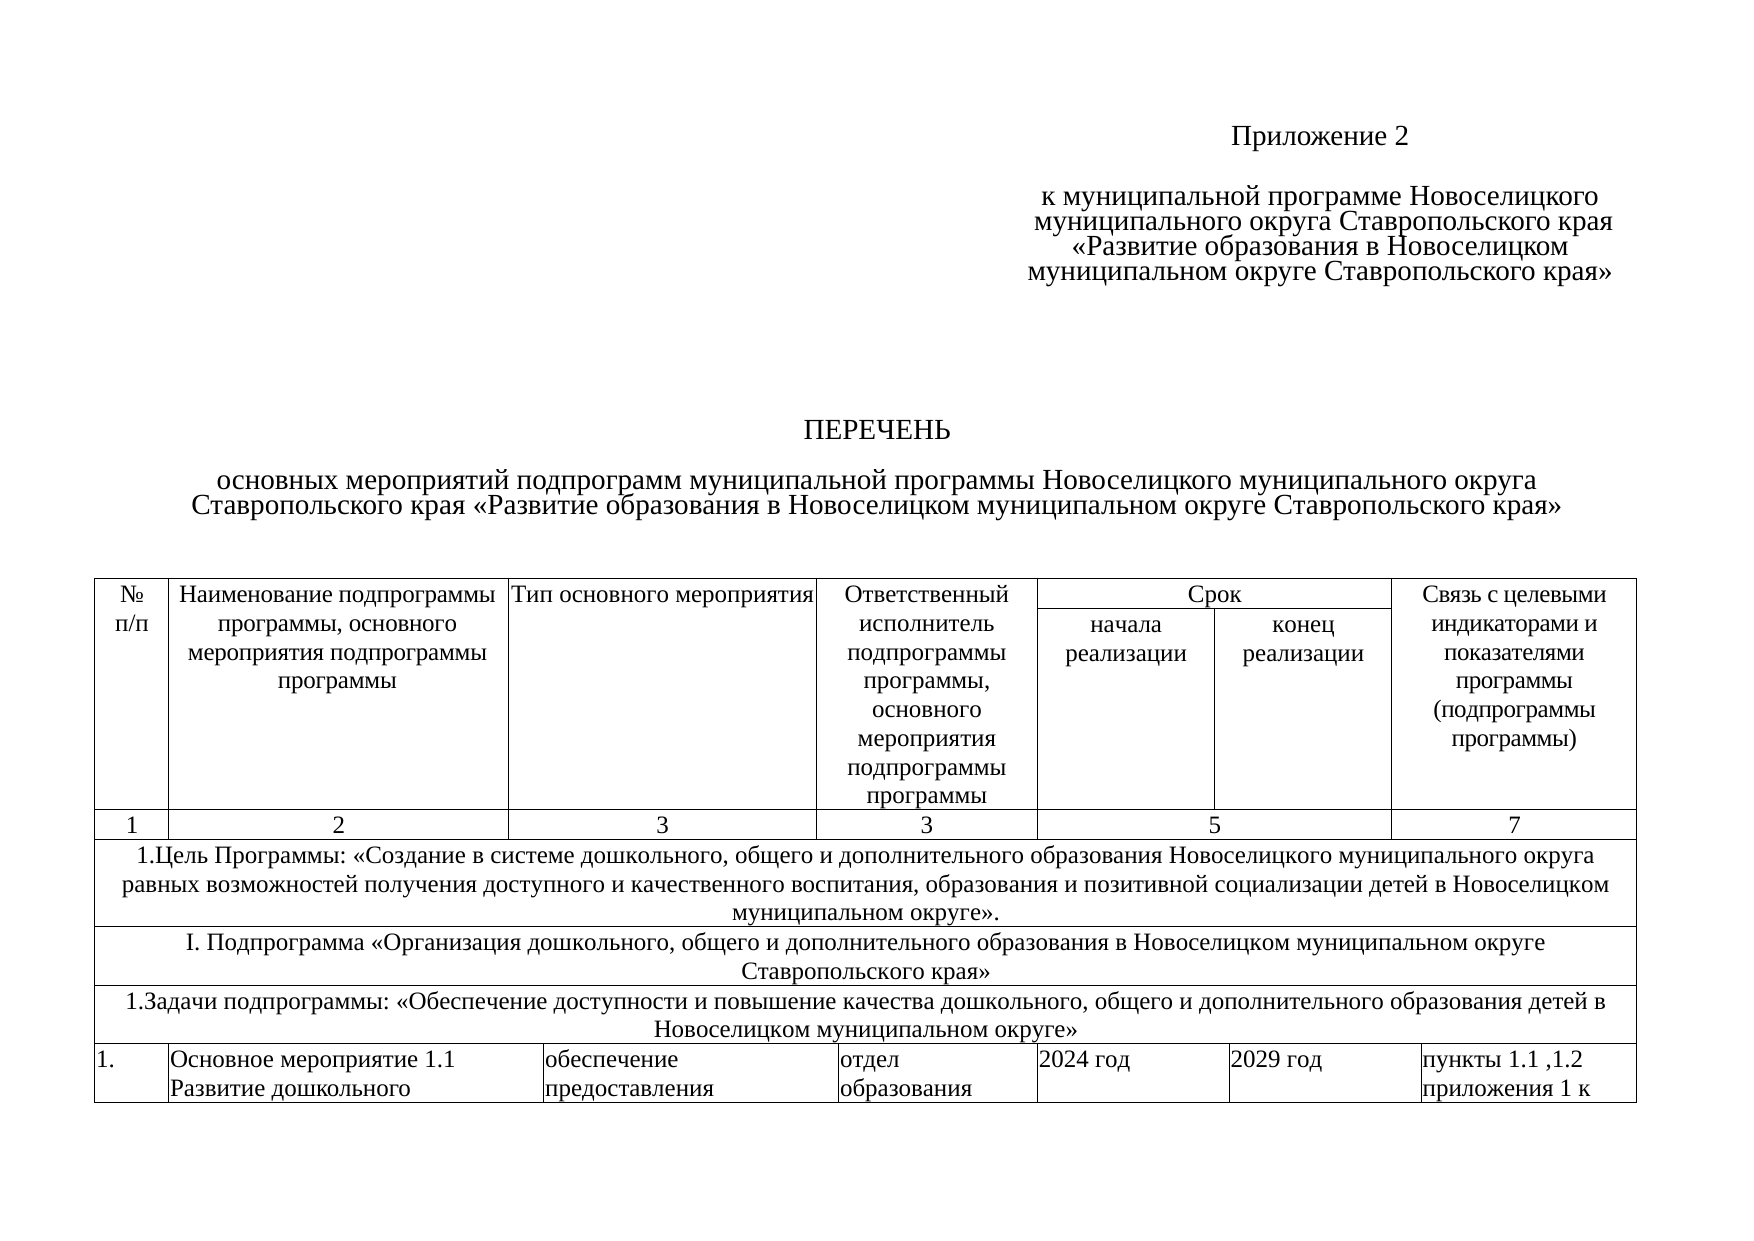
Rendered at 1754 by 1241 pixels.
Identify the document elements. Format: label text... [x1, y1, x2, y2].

table_cell I. Подпрограмма «Организация дошкольного, общего и дополнительного образования в Новоселицком муниципальном округе Ставропольского края» [95, 927, 1636, 985]
table_cell 5 [1038, 810, 1391, 839]
table_header Срок [1038, 579, 1391, 608]
table_cell 7 [1392, 810, 1636, 839]
text ПЕРЕЧЕНЬ [118, 419, 1636, 444]
text муниципальном округе Ставропольского края» [1004, 260, 1636, 285]
table_cell начала реализации [1038, 609, 1214, 809]
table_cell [169, 1044, 543, 1102]
table_header Связь с целевыми индикаторами и показателями программы (подпрограммы программы) [1392, 579, 1636, 809]
table_cell отдел образования [839, 1044, 1037, 1102]
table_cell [544, 1044, 838, 1102]
table_header № п/п [95, 579, 168, 809]
table_cell 3 [817, 810, 1037, 839]
table_header Наименование подпрограммы программы, основного мероприятия подпрограммы программы [169, 579, 508, 809]
text Приложение 2 [1004, 118, 1636, 152]
table_cell 2024 год [1038, 1044, 1229, 1102]
table_cell 2 [169, 810, 508, 839]
table_cell конец реализации [1215, 609, 1391, 809]
text «Развитие образования в Новоселицком [1004, 235, 1636, 260]
table_cell 1.Задачи подпрограммы: «Обеспечение доступности и повышение качества дошкольного, общего и дополнительного образования детей в Новоселицком муниципальном округе» [95, 986, 1636, 1043]
table_cell 1. [95, 1044, 168, 1102]
table_cell 1 [95, 810, 168, 839]
table_cell 2029 год [1230, 1044, 1421, 1102]
table_cell 1.Цель Программы: «Создание в системе дошкольного, общего и дополнительного образования Новоселицкого муниципального округа равных возможностей получения доступного и качественного воспитания, образования и позитивной социализации детей в Новоселицком муниципальном округе». [95, 840, 1636, 926]
table_cell 3 [509, 810, 816, 839]
text к муниципальной программе Новоселицкого [1004, 185, 1636, 210]
text муниципального округа Ставропольского края [1004, 210, 1636, 235]
table_header Ответственный исполнитель подпрограммы программы, основного мероприятия подпрограммы программы [817, 579, 1037, 809]
text основных мероприятий подпрограмм муниципальной программы Новоселицкого муниципального округа Ставропольского края «Развитие образования в Новоселицком муниципальном округе Ставропольского края» [118, 469, 1636, 519]
table_header Тип основного мероприятия [509, 579, 816, 809]
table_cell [1422, 1044, 1636, 1102]
